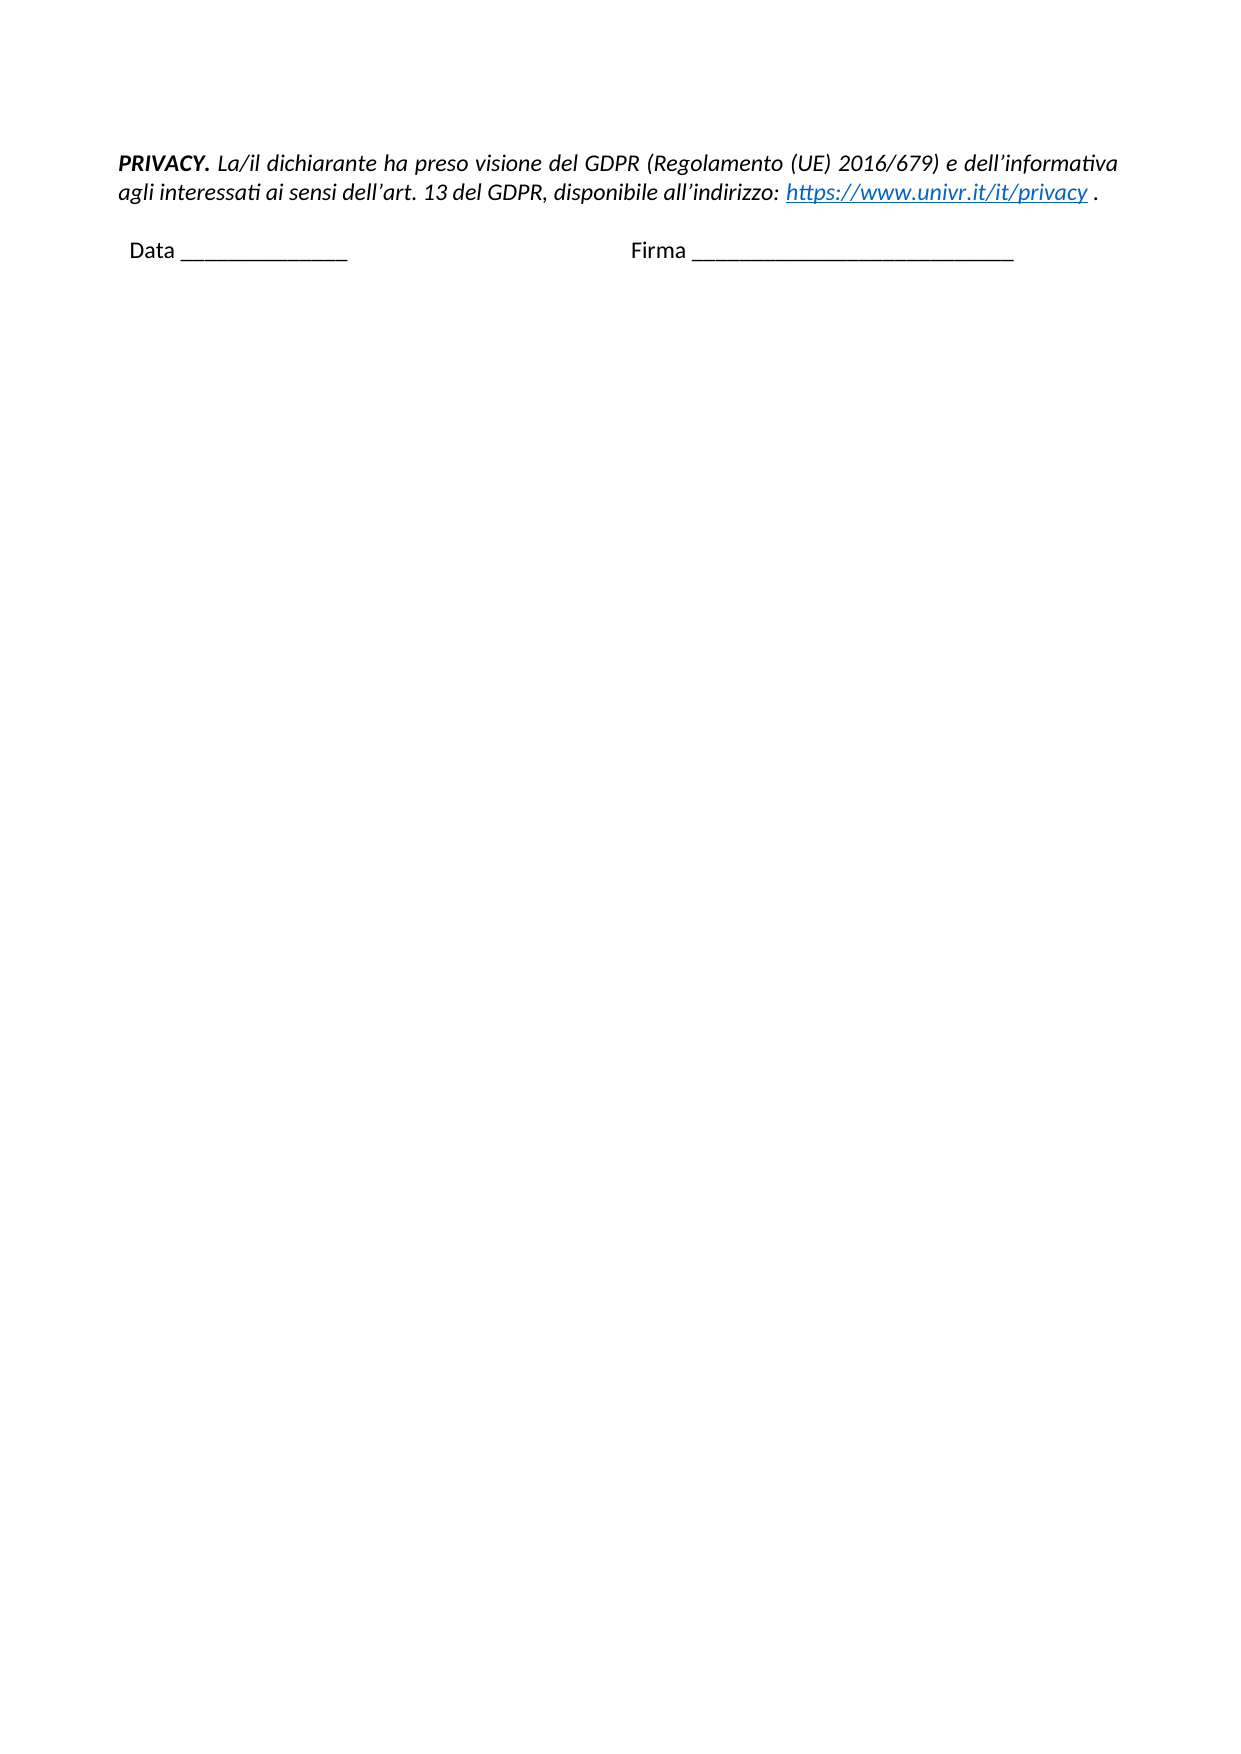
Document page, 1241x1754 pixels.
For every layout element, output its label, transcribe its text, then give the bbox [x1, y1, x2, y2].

table_header Data ______________ [118, 235, 619, 265]
text PRIVACY. La/il dichiarante ha preso visione del GDPR (Regolamento (UE) 2016/679) e dell’informativa agli interessati ai sensi dell’art. 13 del GDPR, disponibile all’indirizzo: https://www.univr.it/it/privacy . [118, 148, 1122, 206]
table_header Firma ___________________________ [620, 235, 1121, 265]
